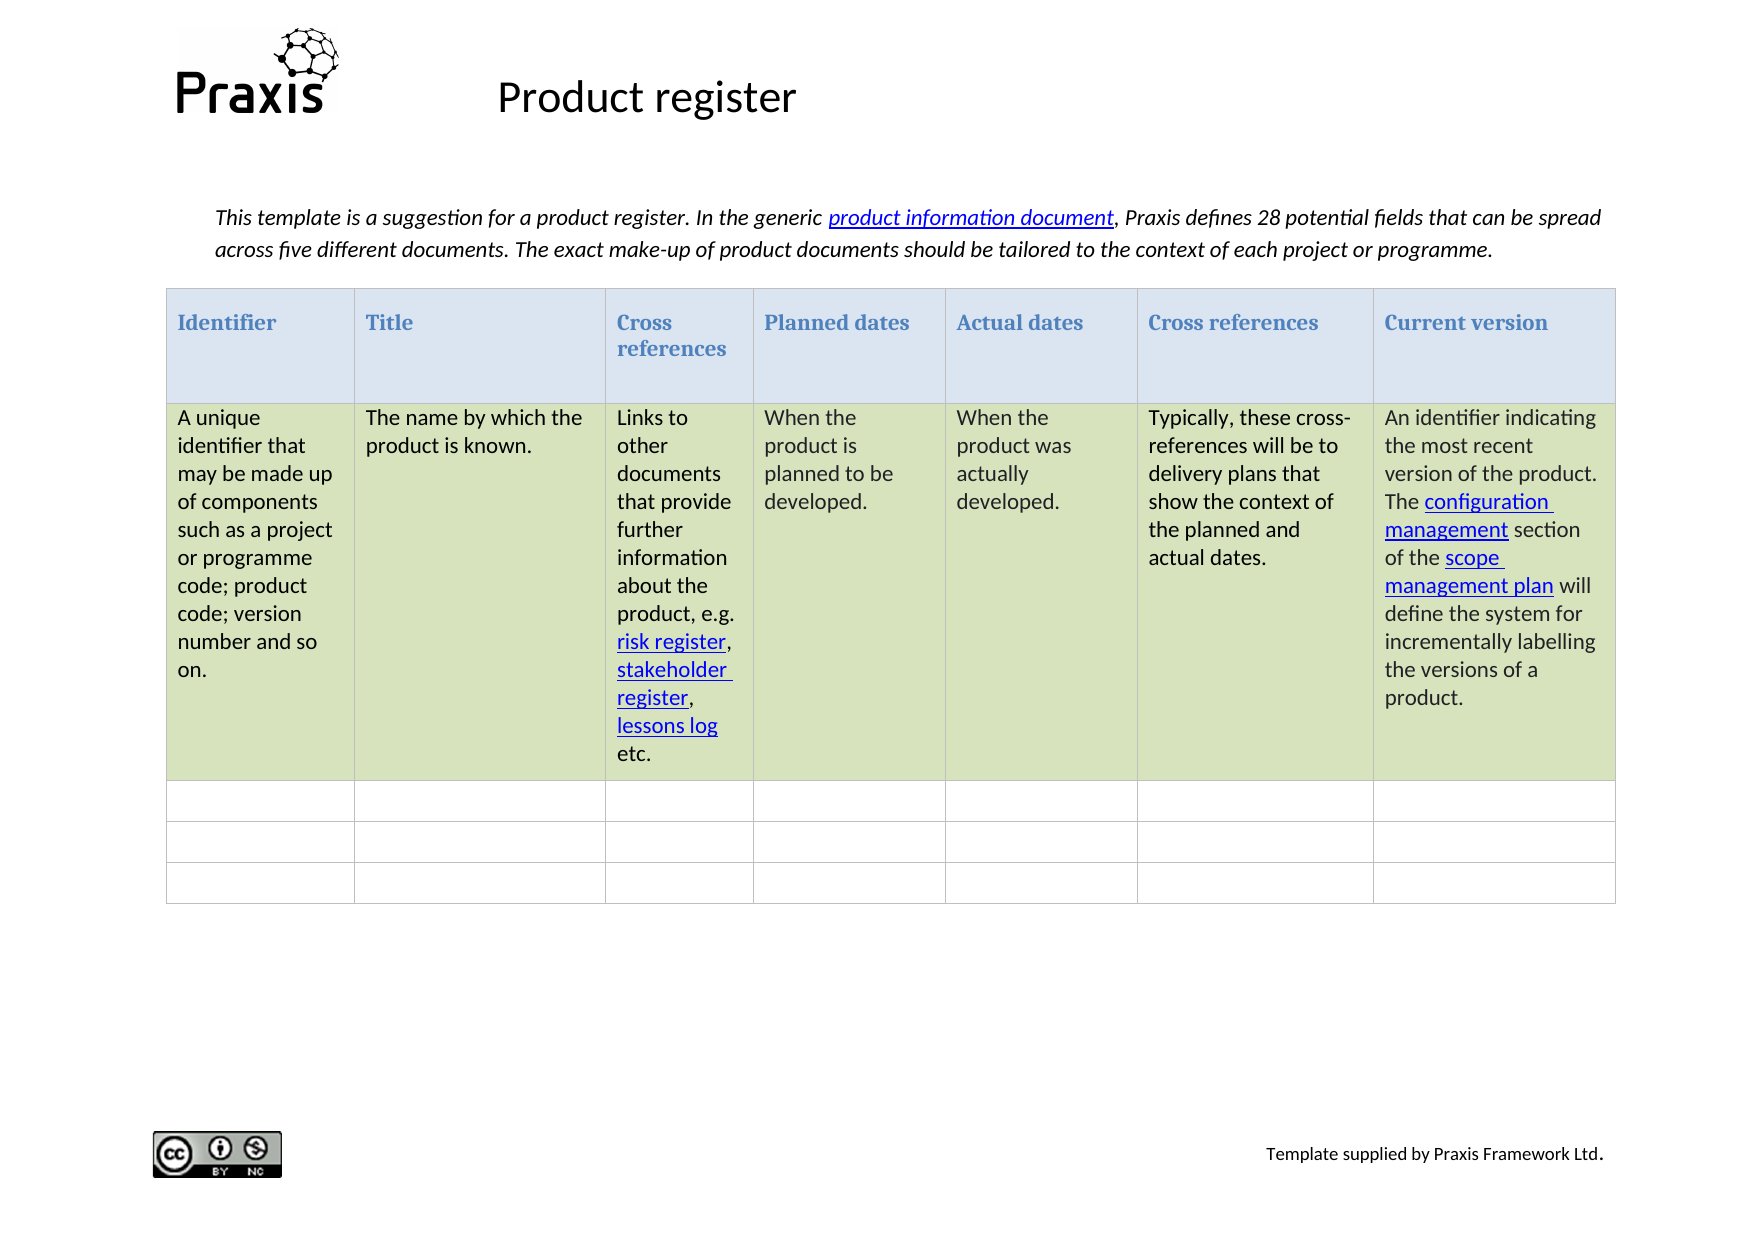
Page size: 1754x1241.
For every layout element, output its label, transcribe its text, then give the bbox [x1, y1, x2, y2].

table_cell The name by which the product is known. [355, 404, 605, 780]
table_cell [946, 863, 1137, 903]
table_cell When the product is planned to be developed. [754, 404, 945, 780]
picture [152, 1131, 282, 1178]
table_cell [1374, 822, 1615, 862]
table_cell [1138, 781, 1373, 821]
table_cell [606, 822, 753, 862]
table_cell [754, 781, 945, 821]
picture [177, 28, 339, 113]
table_header Cross references [1138, 289, 1373, 403]
table_cell Typically, these cross-references will be to delivery plans that show the context of the planned and actual dates. [1138, 404, 1373, 780]
table_cell [946, 781, 1137, 821]
table_cell [167, 781, 354, 821]
table_header Title [355, 289, 605, 403]
table_header Cross references [606, 289, 753, 403]
table_cell [167, 822, 354, 862]
table_cell [1138, 863, 1373, 903]
table_header Planned dates [754, 289, 945, 403]
table_cell [1138, 822, 1373, 862]
table_header Actual dates [946, 289, 1137, 403]
table_header Identifier [167, 289, 354, 403]
table_cell [1374, 781, 1615, 821]
table_header Current version [1374, 289, 1615, 403]
table_cell [1374, 863, 1615, 903]
table_cell [355, 863, 605, 903]
table_cell [754, 863, 945, 903]
table_cell [606, 863, 753, 903]
table_cell [946, 822, 1137, 862]
table_cell [355, 822, 605, 862]
table_cell A unique identifier that may be made up of components such as a project or programme code; product code; version number and so on. [167, 404, 354, 780]
table_cell [167, 863, 354, 903]
text This template is a suggestion for a product register. In the generic product information document, Praxis defines 28 potential fields that can be spread across five different documents. The exact make-up of product documents should be tailored to the context of each project or programme. [215, 203, 1604, 263]
table_cell When the product was actually developed. [946, 404, 1137, 780]
table_cell [754, 822, 945, 862]
table_cell [606, 781, 753, 821]
table_cell [355, 781, 605, 821]
table_cell An identifier indicating the most recent version of the product. The configuration management section of the scope management plan will define the system for incrementally labelling the versions of a product. [1374, 404, 1615, 780]
table_cell Links to other documents that provide further information about the product, e.g. risk register, stakeholder register, lessons log etc. [606, 404, 753, 780]
